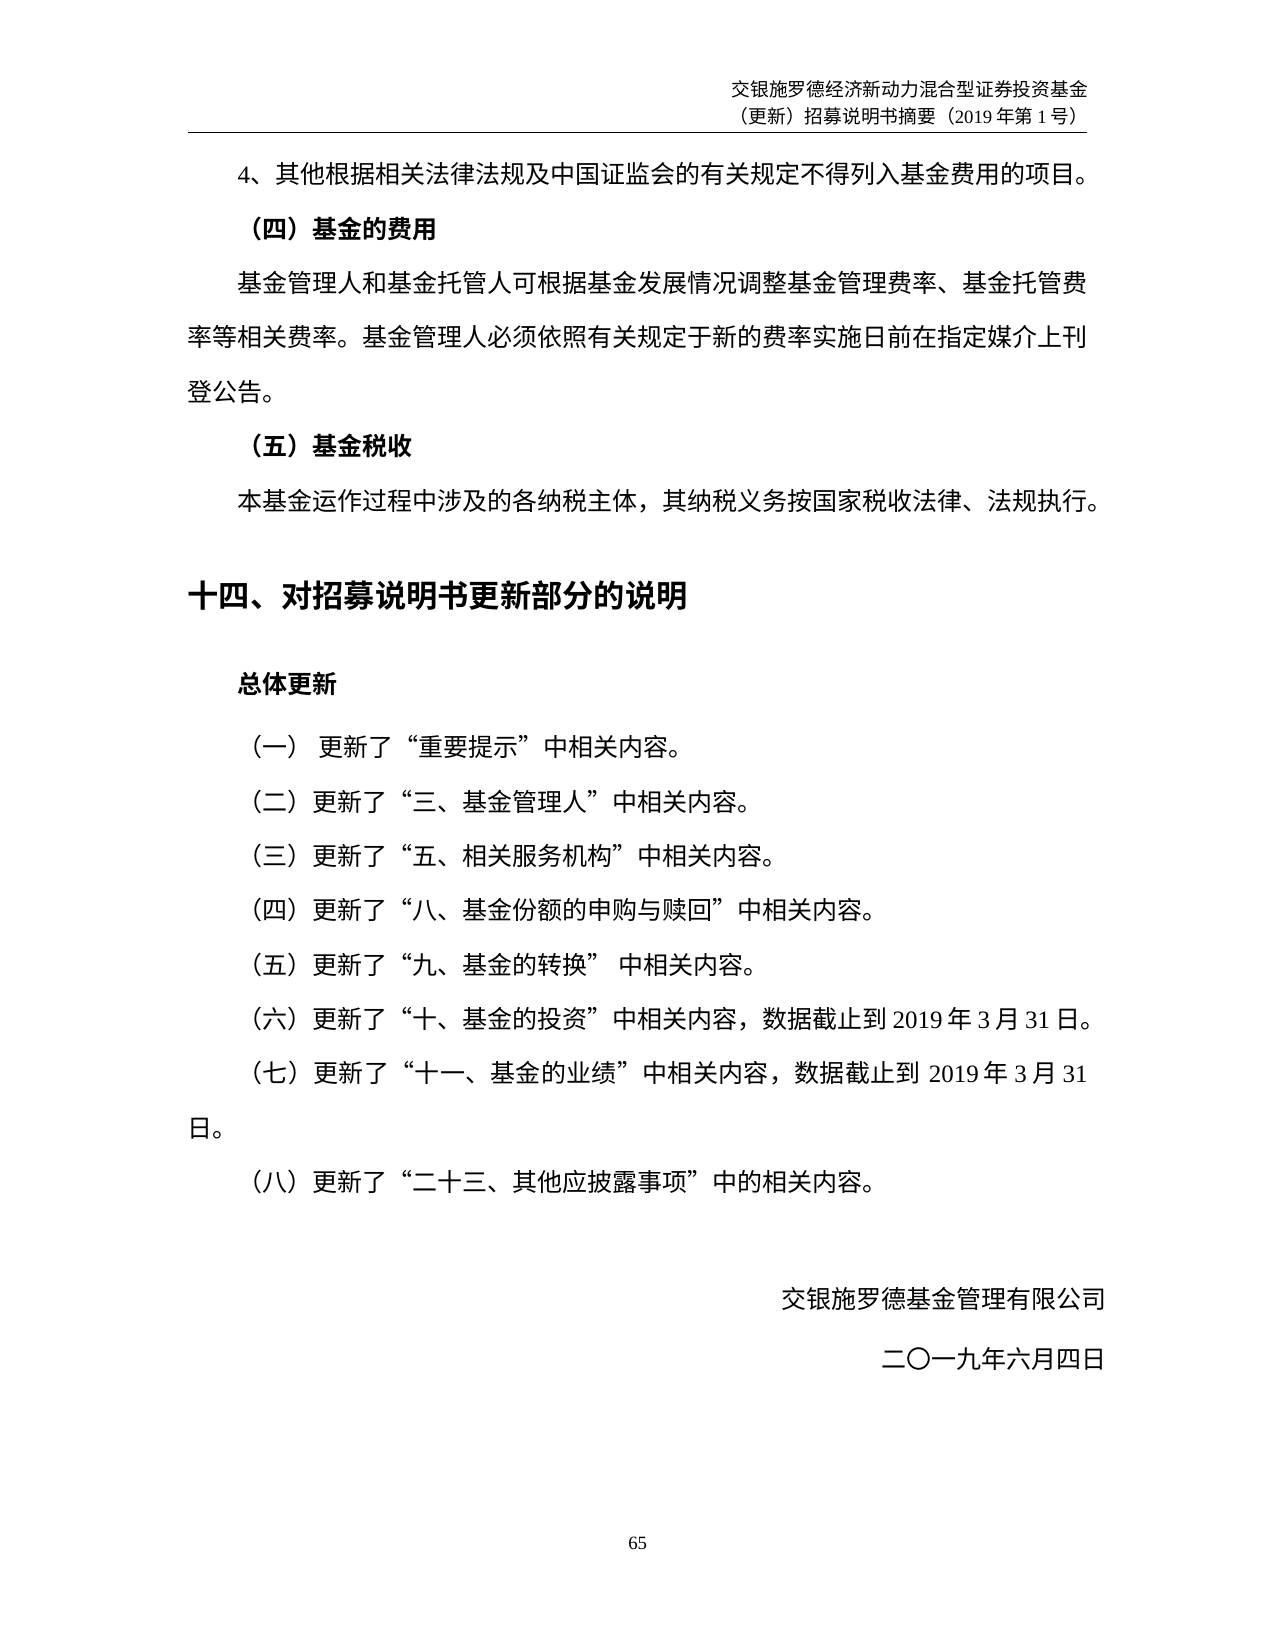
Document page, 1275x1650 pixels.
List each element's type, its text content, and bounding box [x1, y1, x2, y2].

text （五）更新了“九、基金的转换” 中相关内容。 [187, 945, 1087, 981]
text 二〇一九年六月四日 [187, 1328, 1106, 1387]
text 本基金运作过程中涉及的各纳税主体，其纳税义务按国家税收法律、法规执行。 [187, 481, 1087, 517]
text 4、其他根据相关法律法规及中国证监会的有关规定不得列入基金费用的项目。 [187, 155, 1087, 191]
text （六）更新了“十、基金的投资”中相关内容，数据截止到2019年3月31日。 [187, 999, 1087, 1036]
text （四）更新了“八、基金份额的申购与赎回”中相关内容。 [187, 891, 1087, 927]
text （三）更新了“五、相关服务机构”中相关内容。 [187, 836, 1087, 873]
text （七）更新了“十一、基金的业绩”中相关内容，数据截止到2019年3月31日。 [187, 1054, 1087, 1144]
text 十四、对招募说明书更新部分的说明 [187, 564, 1106, 624]
text 总体更新 [187, 653, 1106, 713]
text （八）更新了“二十三、其他应披露事项”中的相关内容。 [187, 1163, 1087, 1199]
text （二）更新了“三、基金管理人”中相关内容。 [187, 782, 1087, 818]
list 更新了“重要提示”中相关内容。 [237, 728, 1087, 764]
text 交银施罗德基金管理有限公司 [187, 1268, 1106, 1328]
text 基金管理人和基金托管人可根据基金发展情况调整基金管理费率、基金托管费率等相关费率。基金管理人必须依照有关规定于新的费率实施日前在指定媒介上刊登公告。 [187, 263, 1087, 408]
text （五）基金税收 [187, 427, 1087, 463]
text （四）基金的费用 [187, 209, 1087, 245]
